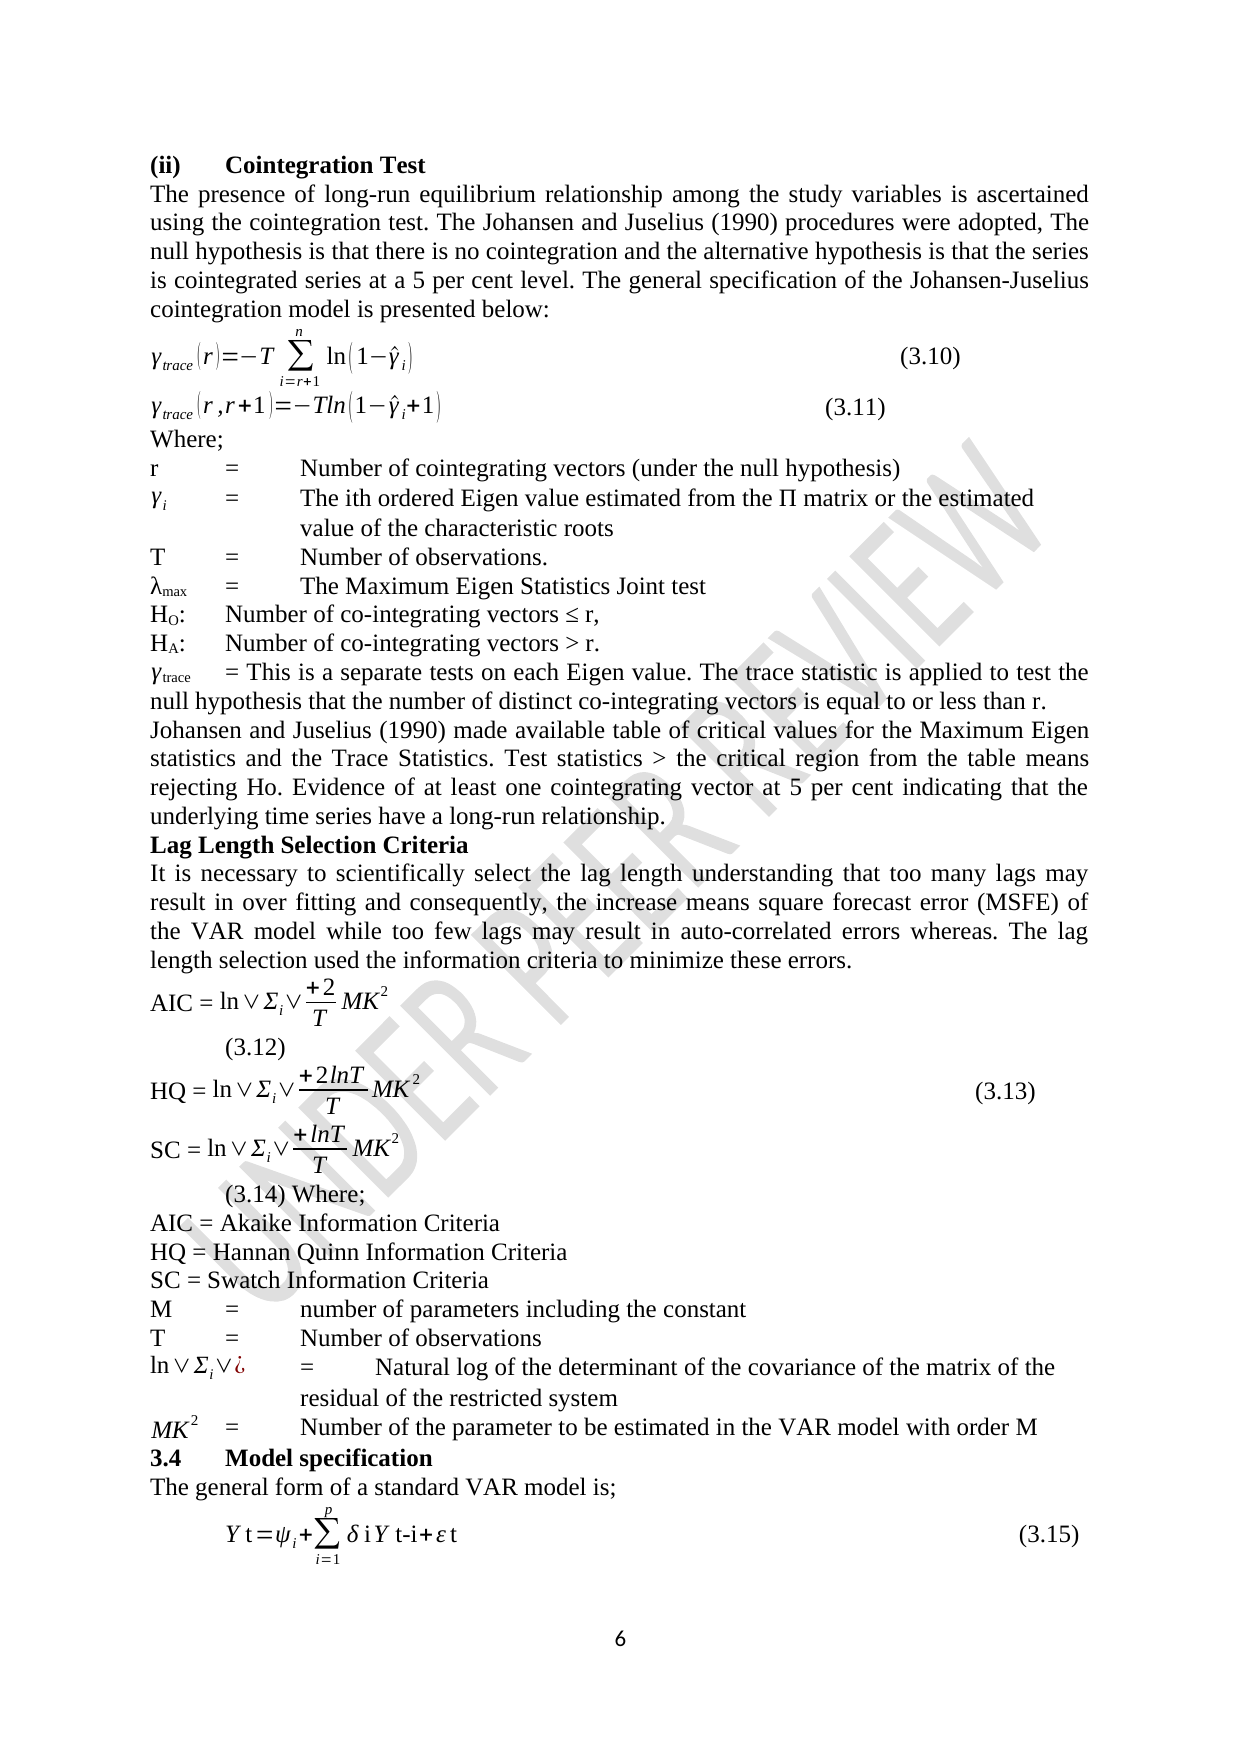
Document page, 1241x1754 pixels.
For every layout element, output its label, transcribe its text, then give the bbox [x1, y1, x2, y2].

list Cointegration Test [150, 150, 1090, 179]
text residual of the restricted system [225, 1383, 1090, 1412]
text The presence of long-run equilibrium relationship among the study variables is ascertained using the cointegration test. The Johansen and Juselius (1990) procedures were adopted, The null hypothesis is that there is no cointegration and the alternative hypothesis is that the series is cointegrated series at a 5 per cent level. The general specification of the Johansen-Juselius cointegration model is presented below: [150, 179, 1090, 322]
text Lag Length Selection Criteria [150, 830, 1090, 858]
text r = Number of cointegrating vectors (under the null hypothesis) [150, 453, 1090, 482]
text = The ith ordered Eigen value estimated from the Π matrix or the estimated [150, 482, 1090, 513]
text SC = Swatch Information Criteria [150, 1265, 1090, 1294]
text (3.15) [225, 1500, 1090, 1568]
text value of the characteristic roots [225, 513, 1090, 542]
text = Natural log of the determinant of the covariance of the matrix of the [150, 1352, 1090, 1383]
text T = Number of observations. [150, 542, 1090, 571]
text (3.10) [150, 322, 1090, 390]
text SC = (3.14) Where; [150, 1120, 1090, 1208]
text AIC = (3.12) [150, 973, 1090, 1061]
text The general form of a standard VAR model is; [150, 1472, 1090, 1500]
text T = Number of observations [150, 1323, 1090, 1352]
text Johansen and Juselius (1990) made available table of critical values for the Maximum Eigen statistics and the Trace Statistics. Test statistics > the critical region from the table means rejecting Ho. Evidence of at least one cointegrating vector at 5 per cent indicating that the underlying time series have a long-run relationship. [150, 715, 1090, 830]
text HQ = Hannan Quinn Information Criteria [150, 1237, 1090, 1265]
text 3.4 Model specification [150, 1443, 1090, 1472]
text Where; [150, 424, 1090, 453]
text trace = This is a separate tests on each Eigen value. The trace statistic is applied to test the null hypothesis that the number of distinct co-integrating vectors is equal to or less than r. [150, 657, 1090, 715]
text AIC = Akaike Information Criteria [150, 1208, 1090, 1237]
text HA: Number of co-integrating vectors > r. [150, 628, 1090, 657]
text M = number of parameters including the constant [150, 1294, 1090, 1323]
text HO: Number of co-integrating vectors ≤ r, [150, 599, 1090, 628]
text HQ = (3.13) [150, 1061, 1090, 1120]
text (3.11) [150, 390, 1090, 424]
text λmax = The Maximum Eigen Statistics Joint test [150, 571, 1090, 599]
text It is necessary to scientifically select the lag length understanding that too many lags may result in over fitting and consequently, the increase means square forecast error (MSFE) of the VAR model while too few lags may result in auto-correlated errors whereas. The lag length selection used the information criteria to minimize these errors. [150, 858, 1090, 973]
text = Number of the parameter to be estimated in the VAR model with order M [150, 1412, 1090, 1443]
